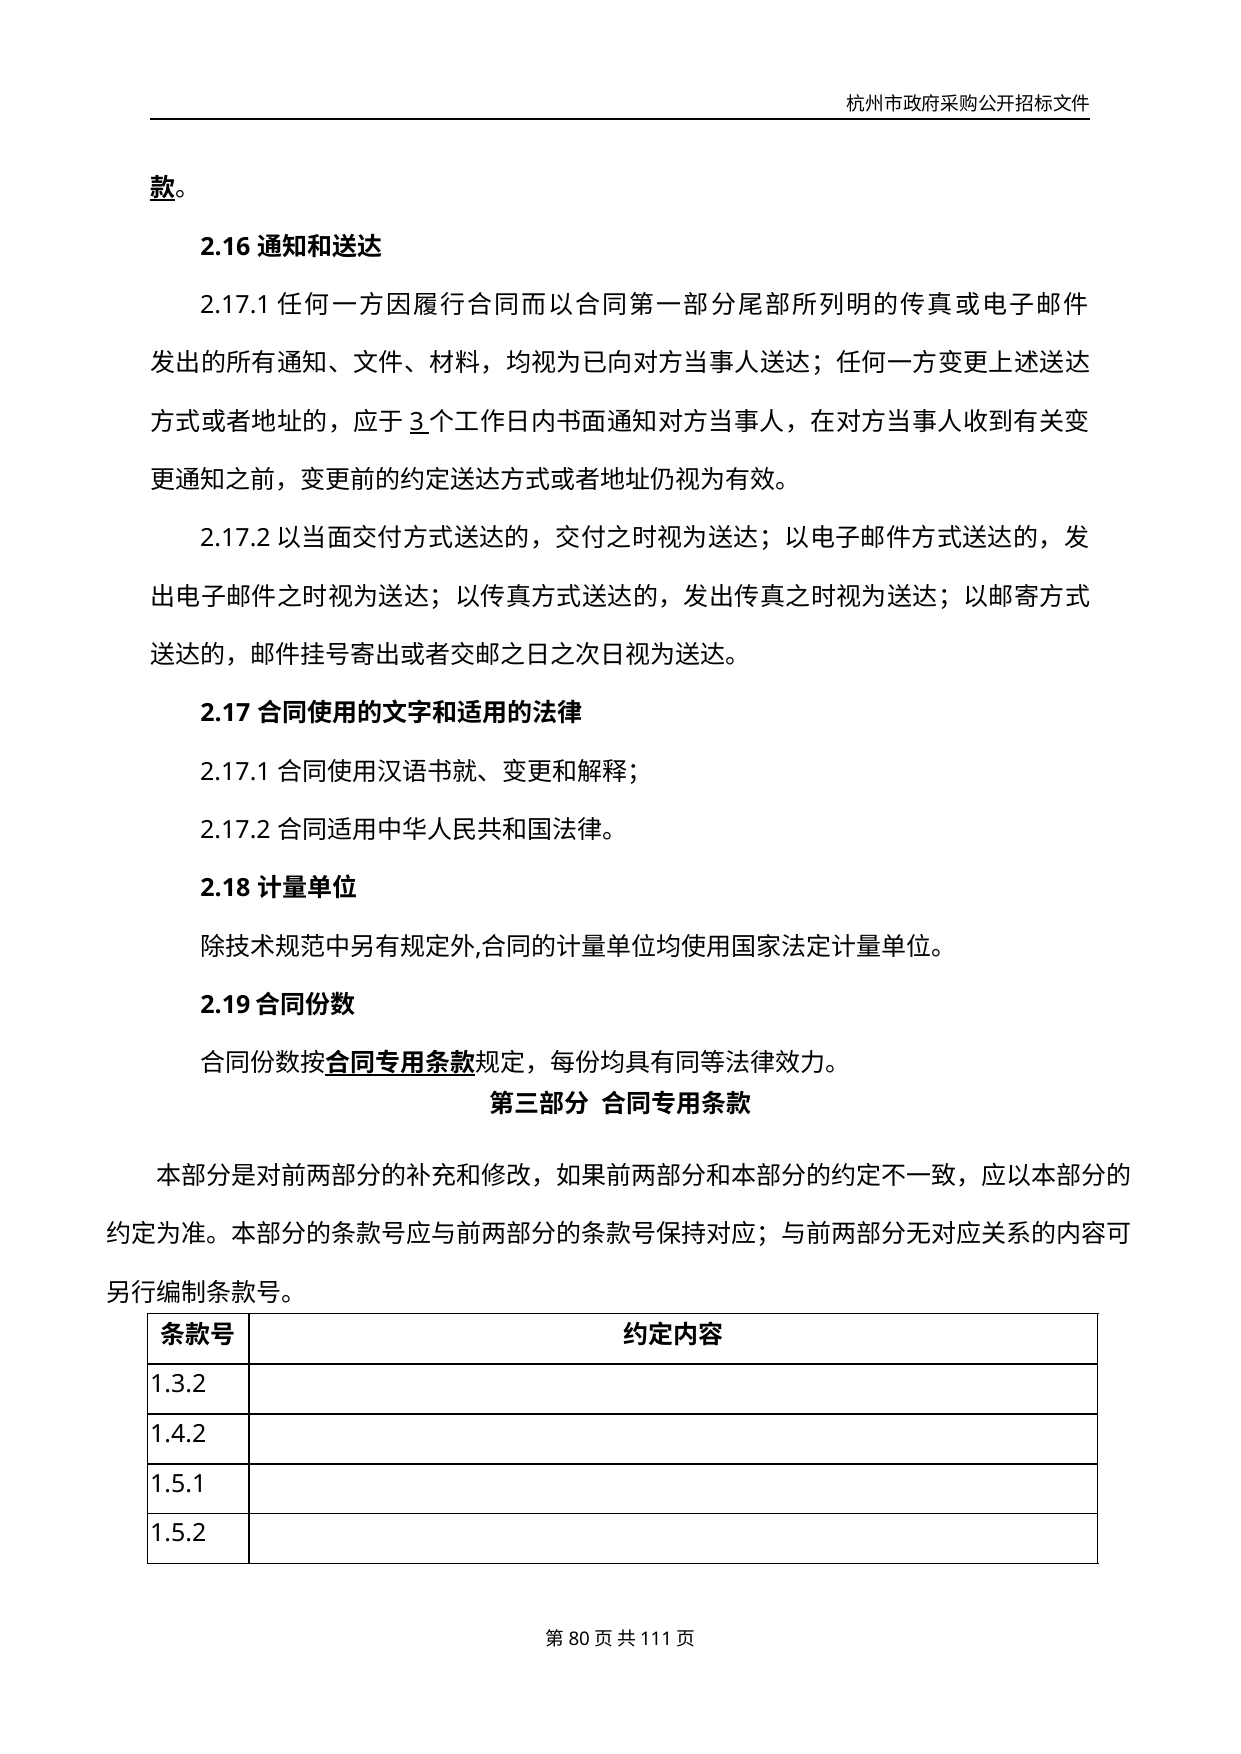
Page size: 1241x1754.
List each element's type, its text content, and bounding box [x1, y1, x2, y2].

text 除技术规范中另有规定外,合同的计量单位均使用国家法定计量单位。 [150, 908, 1090, 967]
text 第三部分 合同专用条款 [150, 1083, 1090, 1119]
table_cell [250, 1465, 1097, 1513]
table_cell [250, 1514, 1097, 1563]
text 合同份数按合同专用条款规定，每份均具有同等法律效力。 [150, 1025, 1090, 1083]
table_cell 1.5.1 [148, 1465, 248, 1513]
text 2.16 通知和送达 [150, 208, 1090, 267]
table_cell [250, 1365, 1097, 1413]
table_header 条款号 [148, 1314, 248, 1363]
text 2.19合同份数 [150, 967, 1090, 1025]
table_cell [250, 1415, 1097, 1463]
text 2.17 合同使用的文字和适用的法律 [150, 675, 1090, 733]
text 2.18 计量单位 [150, 850, 1090, 908]
table_header 约定内容 [250, 1314, 1097, 1363]
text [150, 150, 1090, 208]
table_cell 1.3.2 [148, 1365, 248, 1413]
text 2.17.2 合同适用中华人民共和国法律。 [150, 792, 1090, 850]
text 2.17.2以当面交付方式送达的，交付之时视为送达；以电子邮件方式送达的，发出电子邮件之时视为送达；以传真方式送达的，发出传真之时视为送达；以邮寄方式送达的，邮件挂号寄出或者交邮之日之次日视为送达。 [150, 500, 1090, 675]
text 本部分是对前两部分的补充和修改，如果前两部分和本部分的约定不一致，应以本部分的约定为准。本部分的条款号应与前两部分的条款号保持对应；与前两部分无对应关系的内容可另行编制条款号。 [106, 1138, 1134, 1313]
table_cell 1.4.2 [148, 1415, 248, 1463]
table_cell 1.5.2 [148, 1514, 248, 1563]
text 2.17.1任何一方因履行合同而以合同第一部分尾部所列明的传真或电子邮件 发出的所有通知、文件、材料，均视为已向对方当事人送达；任何一方变更上述送达方式或者地址的，应于3个工作日内书面通知对方当事人，在对方当事人收到有关变更通知之前，变更前的约定送达方式或者地址仍视为有效。 [150, 267, 1090, 500]
text 2.17.1 合同使用汉语书就、变更和解释； [150, 733, 1090, 792]
